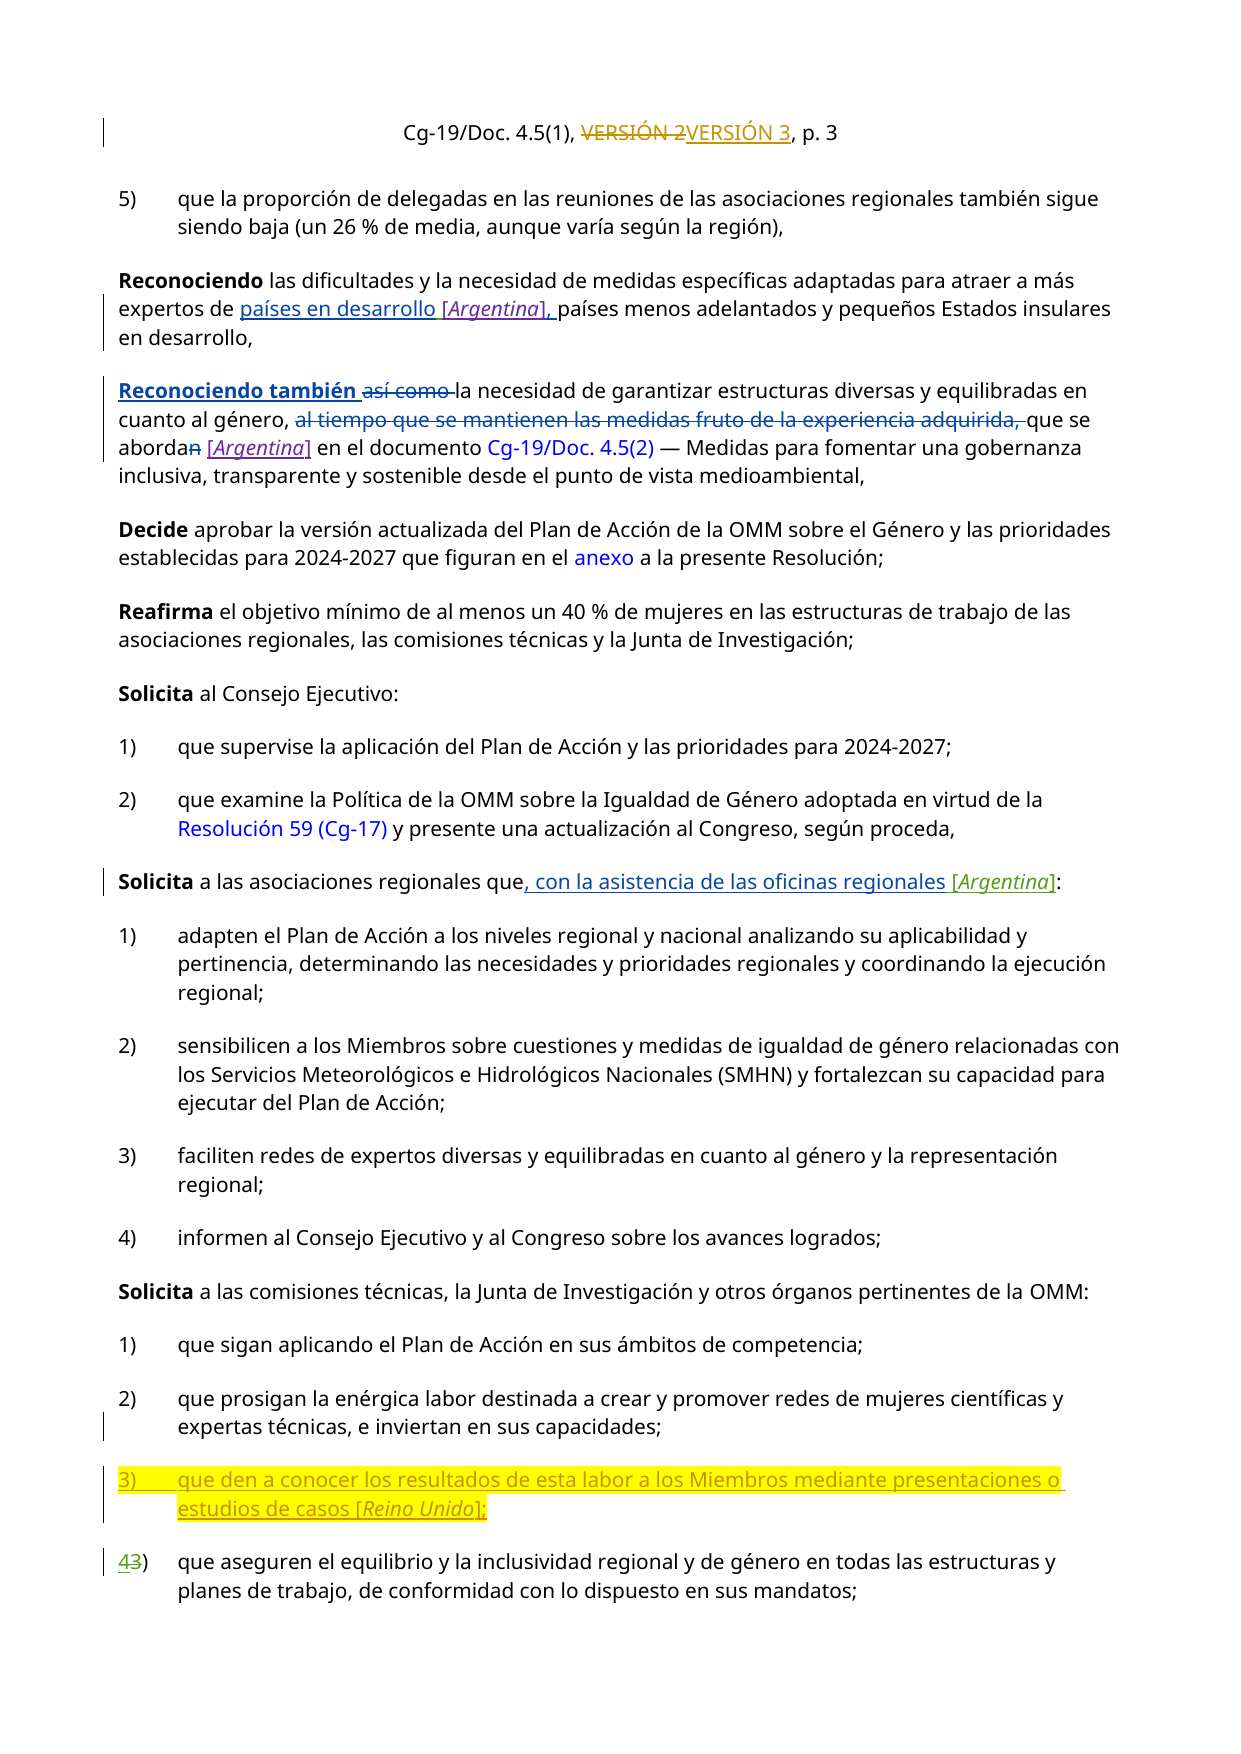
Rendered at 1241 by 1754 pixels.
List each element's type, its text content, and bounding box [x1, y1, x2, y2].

text Reafirma el objetivo mínimo de al menos un 40 % de mujeres en las estructuras de trabajo de las asociaciones regionales, las comisiones técnicas y la Junta de Investigación; [118, 597, 1122, 654]
text 1) adapten el Plan de Acción a los niveles regional y nacional analizando su aplicabilidad y pertinencia, determinando las necesidades y prioridades regionales y coordinando la ejecución regional; [118, 921, 1122, 1006]
text 3) faciliten redes de expertos diversas y equilibradas en cuanto al género y la representación regional; [118, 1142, 1122, 1198]
text ) que aseguren el equilibrio y la inclusividad regional y de género en todas las estructuras y planes de trabajo, de conformidad con lo dispuesto en sus mandatos; [118, 1547, 1122, 1604]
text 4) informen al Consejo Ejecutivo y al Congreso sobre los avances logrados; [118, 1223, 1122, 1252]
text Solicita a las asociaciones regionales que: [118, 867, 1122, 896]
text Reconociendo las dificultades y la necesidad de medidas específicas adaptadas para atraer a más expertos de países menos adelantados y pequeños Estados insulares en desarrollo, [118, 266, 1122, 351]
text 5) que la proporción de delegadas en las reuniones de las asociaciones regionales también sigue siendo baja (un 26 % de media, aunque varía según la región), [118, 184, 1122, 241]
text 1) que sigan aplicando el Plan de Acción en sus ámbitos de competencia; [118, 1330, 1122, 1359]
text 2) que examine la Política de la OMM sobre la Igualdad de Género adoptada en virtud de la Resolución 59 (Cg-17) y presente una actualización al Congreso, según proceda, [118, 786, 1122, 842]
text Solicita al Consejo Ejecutivo: [118, 679, 1122, 707]
text 1) que supervise la aplicación del Plan de Acción y las prioridades para 2024-2027; [118, 732, 1122, 761]
text Decide aprobar la versión actualizada del Plan de Acción de la OMM sobre el Género y las prioridades establecidas para 2024-2027 que figuran en el anexo a la presente Resolución; [118, 515, 1122, 572]
text 2) sensibilicen a los Miembros sobre cuestiones y medidas de igualdad de género relacionadas con los Servicios Meteorológicos e Hidrológicos Nacionales (SMHN) y fortalezcan su capacidad para ejecutar del Plan de Acción; [118, 1031, 1122, 1117]
text 2) que prosigan la enérgica labor destinada a crear y promover redes de mujeres científicas y expertas técnicas, e inviertan en sus capacidades; [118, 1384, 1122, 1441]
text la necesidad de garantizar estructuras diversas y equilibradas en cuanto al género, que se aborda en el documento Cg-19/Doc. 4.5(2) — Medidas para fomentar una gobernanza inclusiva, transparente y sostenible desde el punto de vista medioambiental, [118, 376, 1122, 490]
text Solicita a las comisiones técnicas, la Junta de Investigación y otros órganos pertinentes de la OMM: [118, 1277, 1122, 1305]
